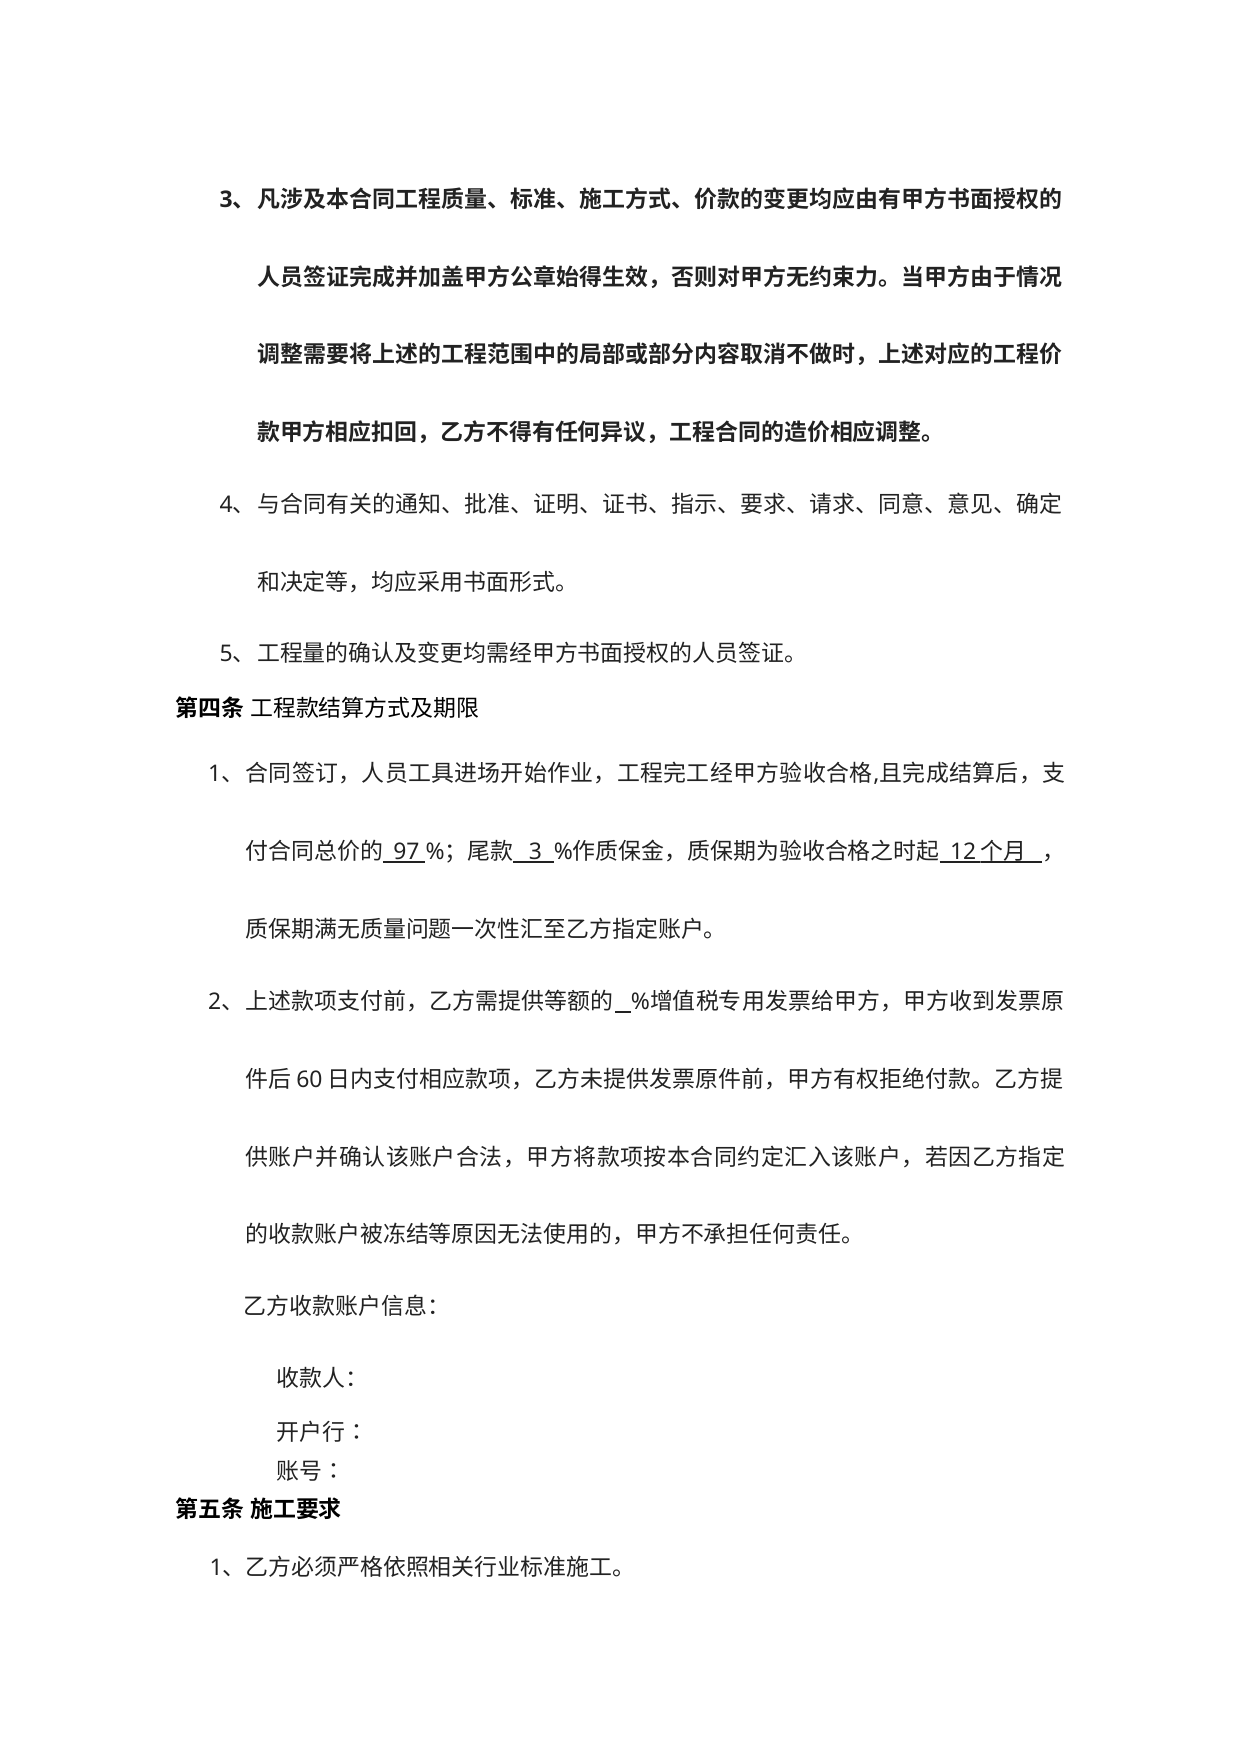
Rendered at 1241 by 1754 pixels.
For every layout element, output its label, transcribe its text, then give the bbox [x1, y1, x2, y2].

text 账号： [208, 1454, 1065, 1486]
list 上述款项支付前，乙方需提供等额的 %增值税专用发票给甲方，甲方收到发票原件后60日内支付相应款项，乙方未提供发票原件前，甲方有权拒绝付款。乙方提供账户并确认该账户合法，甲方将款项按本合同约定汇入该账户，若因乙方指定的收款账户被冻结等原因无法使用的，甲方不承担任何责任。 [208, 967, 1065, 1265]
list 施工要求 [175, 1493, 1065, 1525]
list 工程款结算方式及期限 [175, 691, 1065, 724]
list 合同签订，人员工具进场开始作业，工程完工经甲方验收合格,且完成结算后，支付合同总价的 97 %；尾款 3 %作质保金，质保期为验收合格之时起 12个月 ，质保期满无质量问题一次性汇至乙方指定账户。 [208, 739, 1065, 960]
list 与合同有关的通知、批准、证明、证书、指示、要求、请求、同意、意见、确定和决定等，均应采用书面形式。 [219, 470, 1065, 613]
text 1、乙方必须严格依照相关行业标准施工。 [209, 1533, 1065, 1598]
text 收款人： [208, 1344, 1065, 1409]
list 工程量的确认及变更均需经甲方书面授权的人员签证。 [219, 619, 1065, 684]
text 开户行： [208, 1415, 1065, 1448]
list 凡涉及本合同工程质量、标准、施工方式、价款的变更均应由有甲方书面授权的人员签证完成并加盖甲方公章始得生效，否则对甲方无约束力。当甲方由于情况调整需要将上述的工程范围中的局部或部分内容取消不做时，上述对应的工程价款甲方相应扣回，乙方不得有任何异议，工程合同的造价相应调整。 [219, 165, 1065, 463]
text 乙方收款账户信息： [208, 1272, 1065, 1337]
